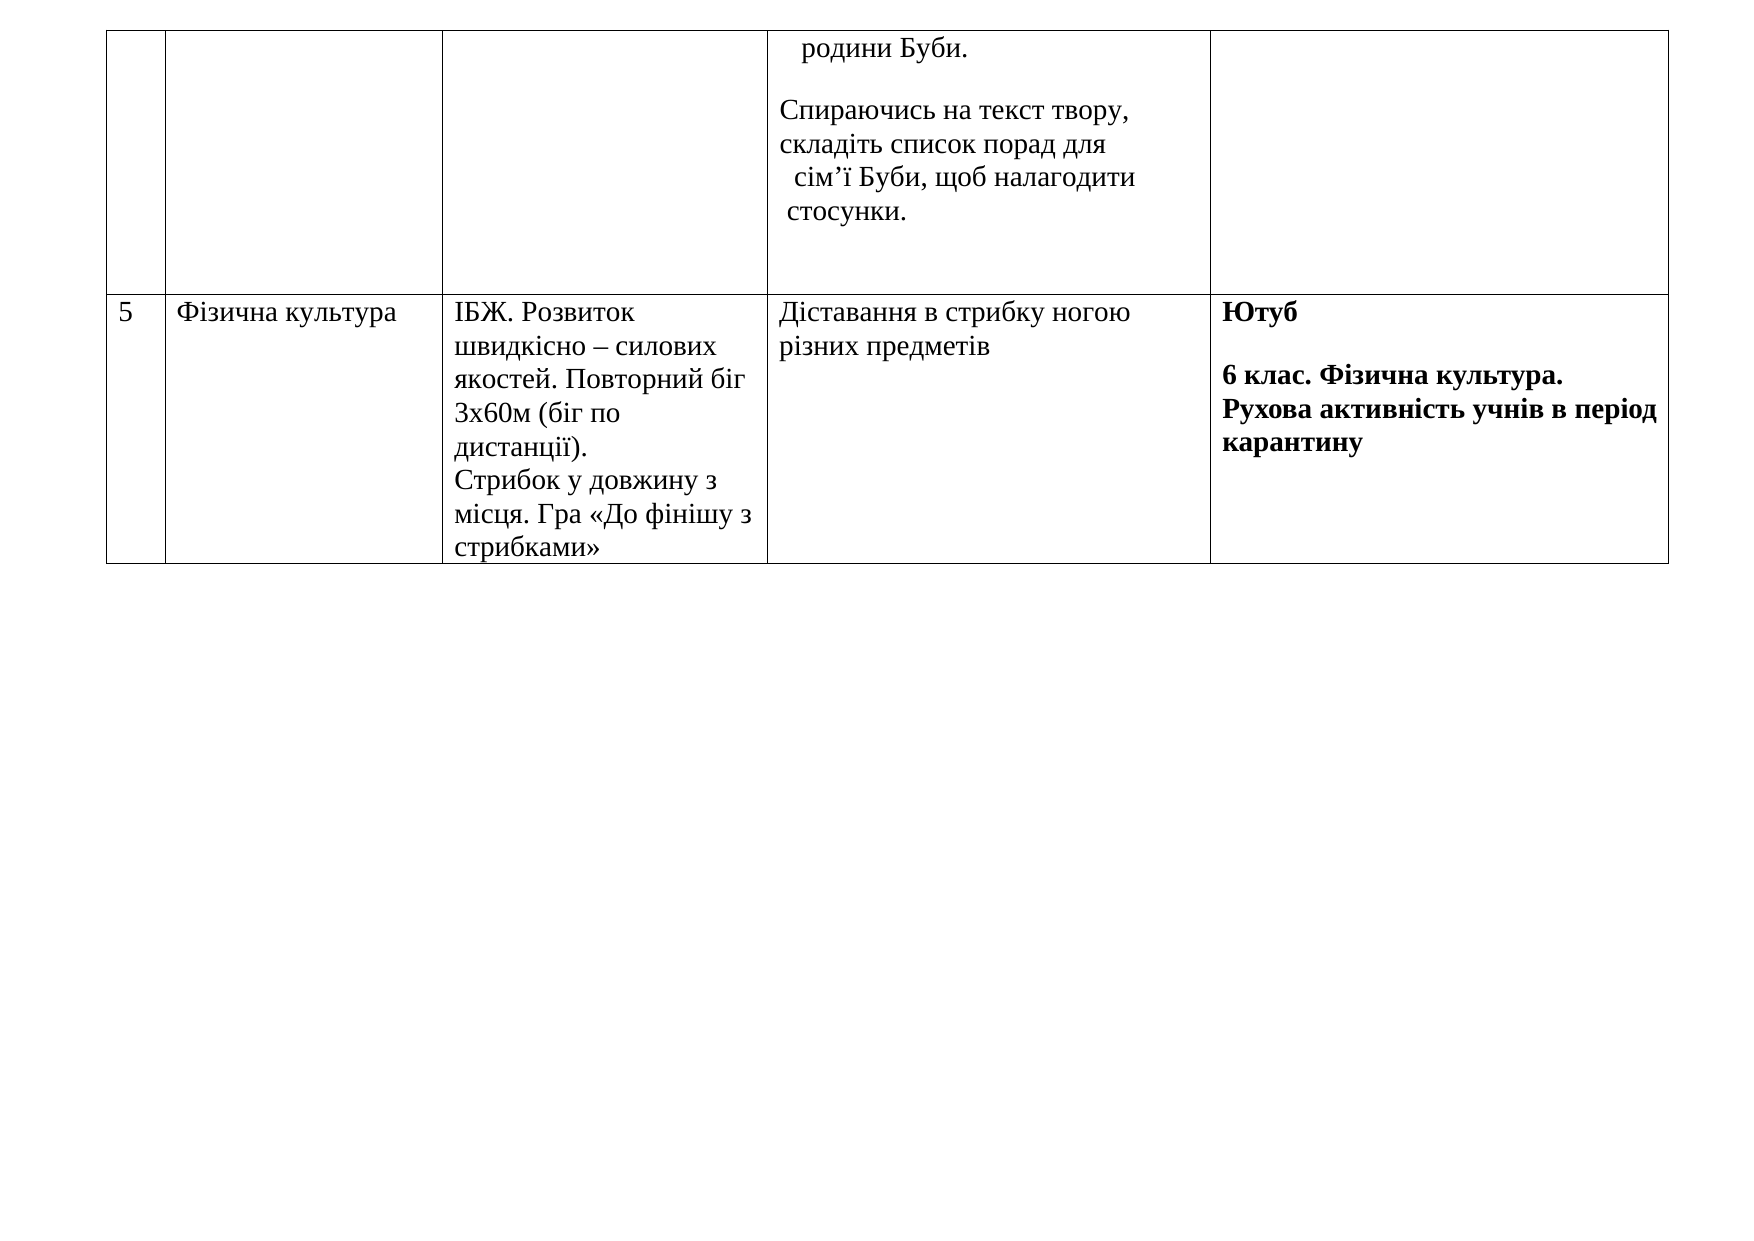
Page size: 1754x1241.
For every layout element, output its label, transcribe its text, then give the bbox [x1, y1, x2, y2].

table_cell Ютуб 6 клас. Фізична культура. Рухова активність учнів в період карантину [1211, 295, 1668, 563]
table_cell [166, 31, 442, 293]
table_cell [443, 31, 767, 293]
table_cell [1211, 31, 1668, 293]
table_cell ІБЖ. Розвиток швидкісно – силових якостей. Повторний біг 3х60м (біг по дистанції). Стрибок у довжину з місця. Гра «До фінішу з стрибками» [443, 295, 767, 563]
table_cell 4 [107, 31, 165, 293]
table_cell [768, 31, 1210, 293]
table_cell 5 [107, 295, 165, 563]
table_cell Діставання в стрибку ногою різних предметів [768, 295, 1210, 563]
table_cell Фізична культура [166, 295, 442, 563]
